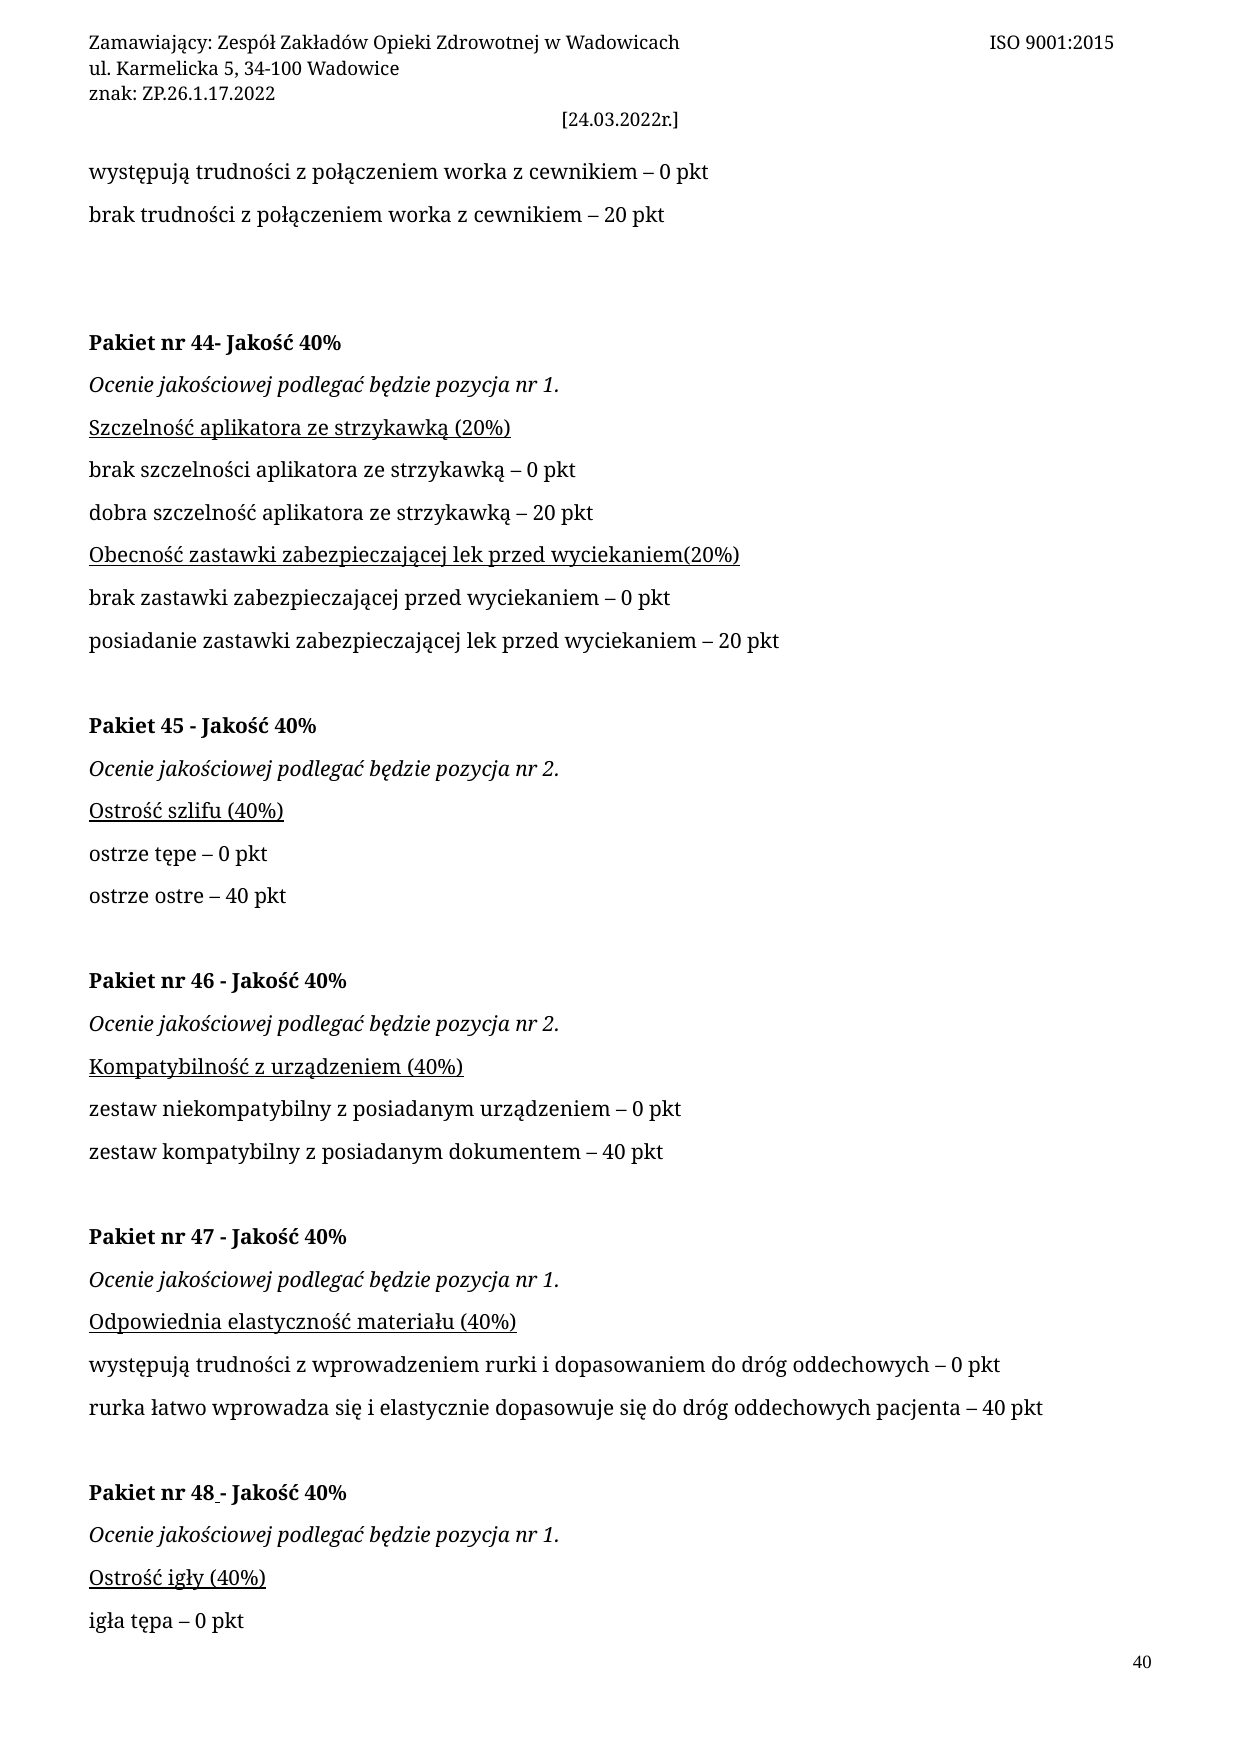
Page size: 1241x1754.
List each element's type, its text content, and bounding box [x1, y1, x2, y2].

text brak szczelności aplikatora ze strzykawką – 0 pkt [89, 455, 1152, 484]
text Ocenie jakościowej podlegać będzie pozycja nr 1. [89, 370, 1152, 399]
text Odpowiednia elastyczność materiału (40%) [89, 1307, 1152, 1336]
text zestaw kompatybilny z posiadanym dokumentem – 40 pkt [89, 1137, 1152, 1166]
text występują trudności z wprowadzeniem rurki i dopasowaniem do dróg oddechowych – 0 pkt [89, 1350, 1152, 1378]
text brak zastawki zabezpieczającej przed wyciekaniem – 0 pkt [89, 583, 1152, 612]
text posiadanie zastawki zabezpieczającej lek przed wyciekaniem – 20 pkt [89, 626, 1152, 654]
text Obecność zastawki zabezpieczającej lek przed wyciekaniem(20%) [89, 541, 1152, 569]
text Ostrość igły (40%) [89, 1563, 1152, 1592]
text Ocenie jakościowej podlegać będzie pozycja nr 2. [89, 1009, 1152, 1038]
text Pakiet nr 44- Jakość 40% [89, 328, 1152, 356]
text Pakiet 45 - Jakość 40% [89, 711, 1152, 739]
text występują trudności z połączeniem worka z cewnikiem – 0 pkt [89, 157, 1152, 186]
text Pakiet nr 47 - Jakość 40% [89, 1222, 1152, 1251]
text Pakiet nr 48 - Jakość 40% [89, 1478, 1152, 1506]
text zestaw niekompatybilny z posiadanym urządzeniem – 0 pkt [89, 1094, 1152, 1123]
text brak trudności z połączeniem worka z cewnikiem – 20 pkt [89, 200, 1152, 228]
text Kompatybilność z urządzeniem (40%) [89, 1052, 1152, 1080]
text Ocenie jakościowej podlegać będzie pozycja nr 1. [89, 1265, 1152, 1293]
text rurka łatwo wprowadza się i elastycznie dopasowuje się do dróg oddechowych pacjenta – 40 pkt [89, 1393, 1152, 1421]
text Ostrość szlifu (40%) [89, 796, 1152, 825]
text ostrze tępe – 0 pkt [89, 839, 1152, 867]
text ostrze ostre – 40 pkt [89, 881, 1152, 910]
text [89, 1521, 1152, 1549]
text igła tępa – 0 pkt [89, 1606, 1152, 1634]
text Ocenie jakościowej podlegać będzie pozycja nr 2. [89, 754, 1152, 782]
text Szczelność aplikatora ze strzykawką (20%) [89, 413, 1152, 441]
text dobra szczelność aplikatora ze strzykawką – 20 pkt [89, 498, 1152, 526]
text Pakiet nr 46 - Jakość 40% [89, 967, 1152, 995]
